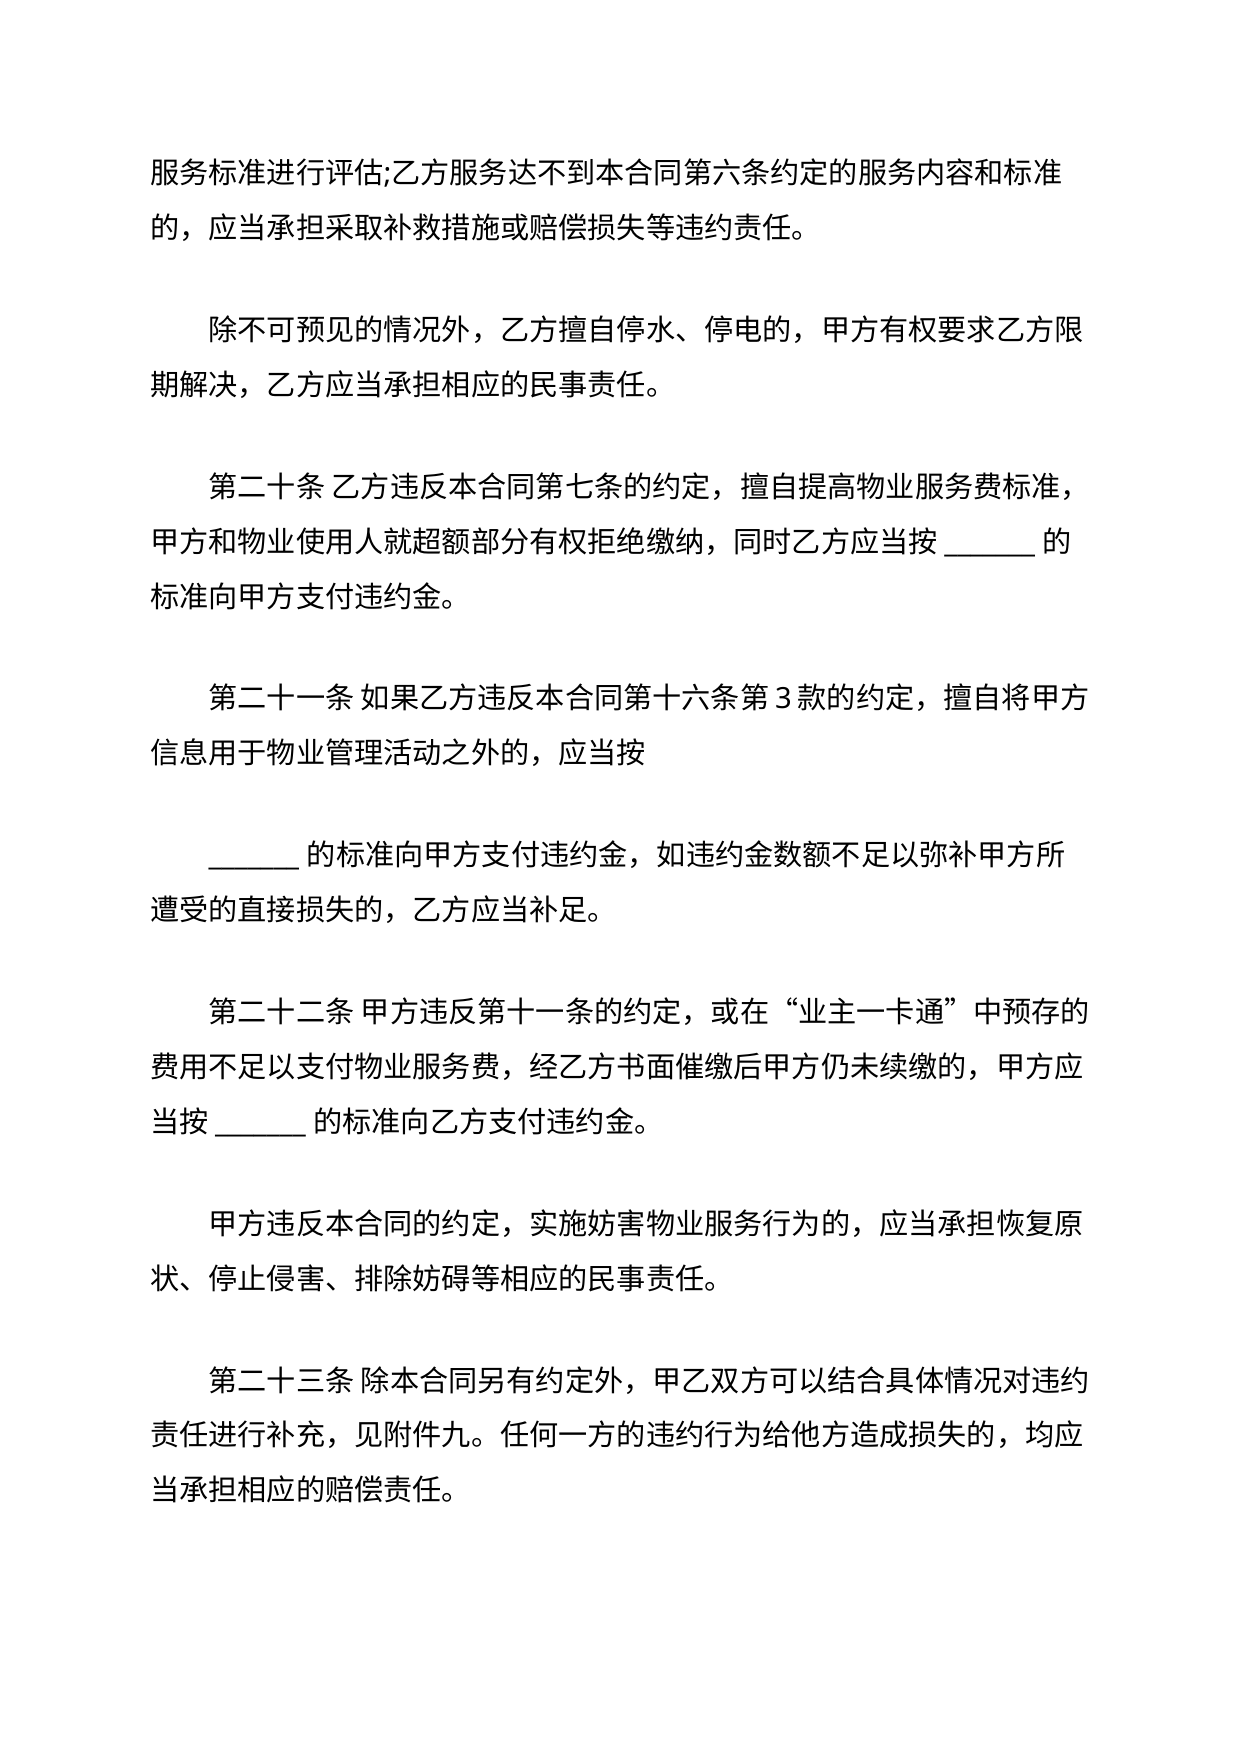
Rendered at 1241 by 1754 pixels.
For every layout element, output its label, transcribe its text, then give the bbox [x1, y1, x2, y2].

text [150, 150, 1090, 247]
text 甲方违反本合同的约定，实施妨害物业服务行为的，应当承担恢复原状、停止侵害、排除妨碍等相应的民事责任。 [150, 1200, 1090, 1298]
text _______ 的标准向甲方支付违约金，如违约金数额不足以弥补甲方所遭受的直接损失的，乙方应当补足。 [150, 832, 1090, 929]
text 第二十一条 如果乙方违反本合同第十六条第3款的约定，擅自将甲方信息用于物业管理活动之外的，应当按 [150, 675, 1090, 772]
text 除不可预见的情况外，乙方擅自停水、停电的，甲方有权要求乙方限期解决，乙方应当承担相应的民事责任。 [150, 307, 1090, 404]
text 第二十条 乙方违反本合同第七条的约定，擅自提高物业服务费标准，甲方和物业使用人就超额部分有权拒绝缴纳，同时乙方应当按 _______ 的标准向甲方支付违约金。 [150, 463, 1090, 616]
text 第二十二条 甲方违反第十一条的约定，或在“业主一卡通”中预存的费用不足以支付物业服务费，经乙方书面催缴后甲方仍未续缴的，甲方应当按 _______ 的标准向乙方支付违约金。 [150, 989, 1090, 1141]
text 第二十三条 除本合同另有约定外，甲乙双方可以结合具体情况对违约责任进行补充，见附件九。任何一方的违约行为给他方造成损失的，均应当承担相应的赔偿责任。 [150, 1357, 1090, 1509]
